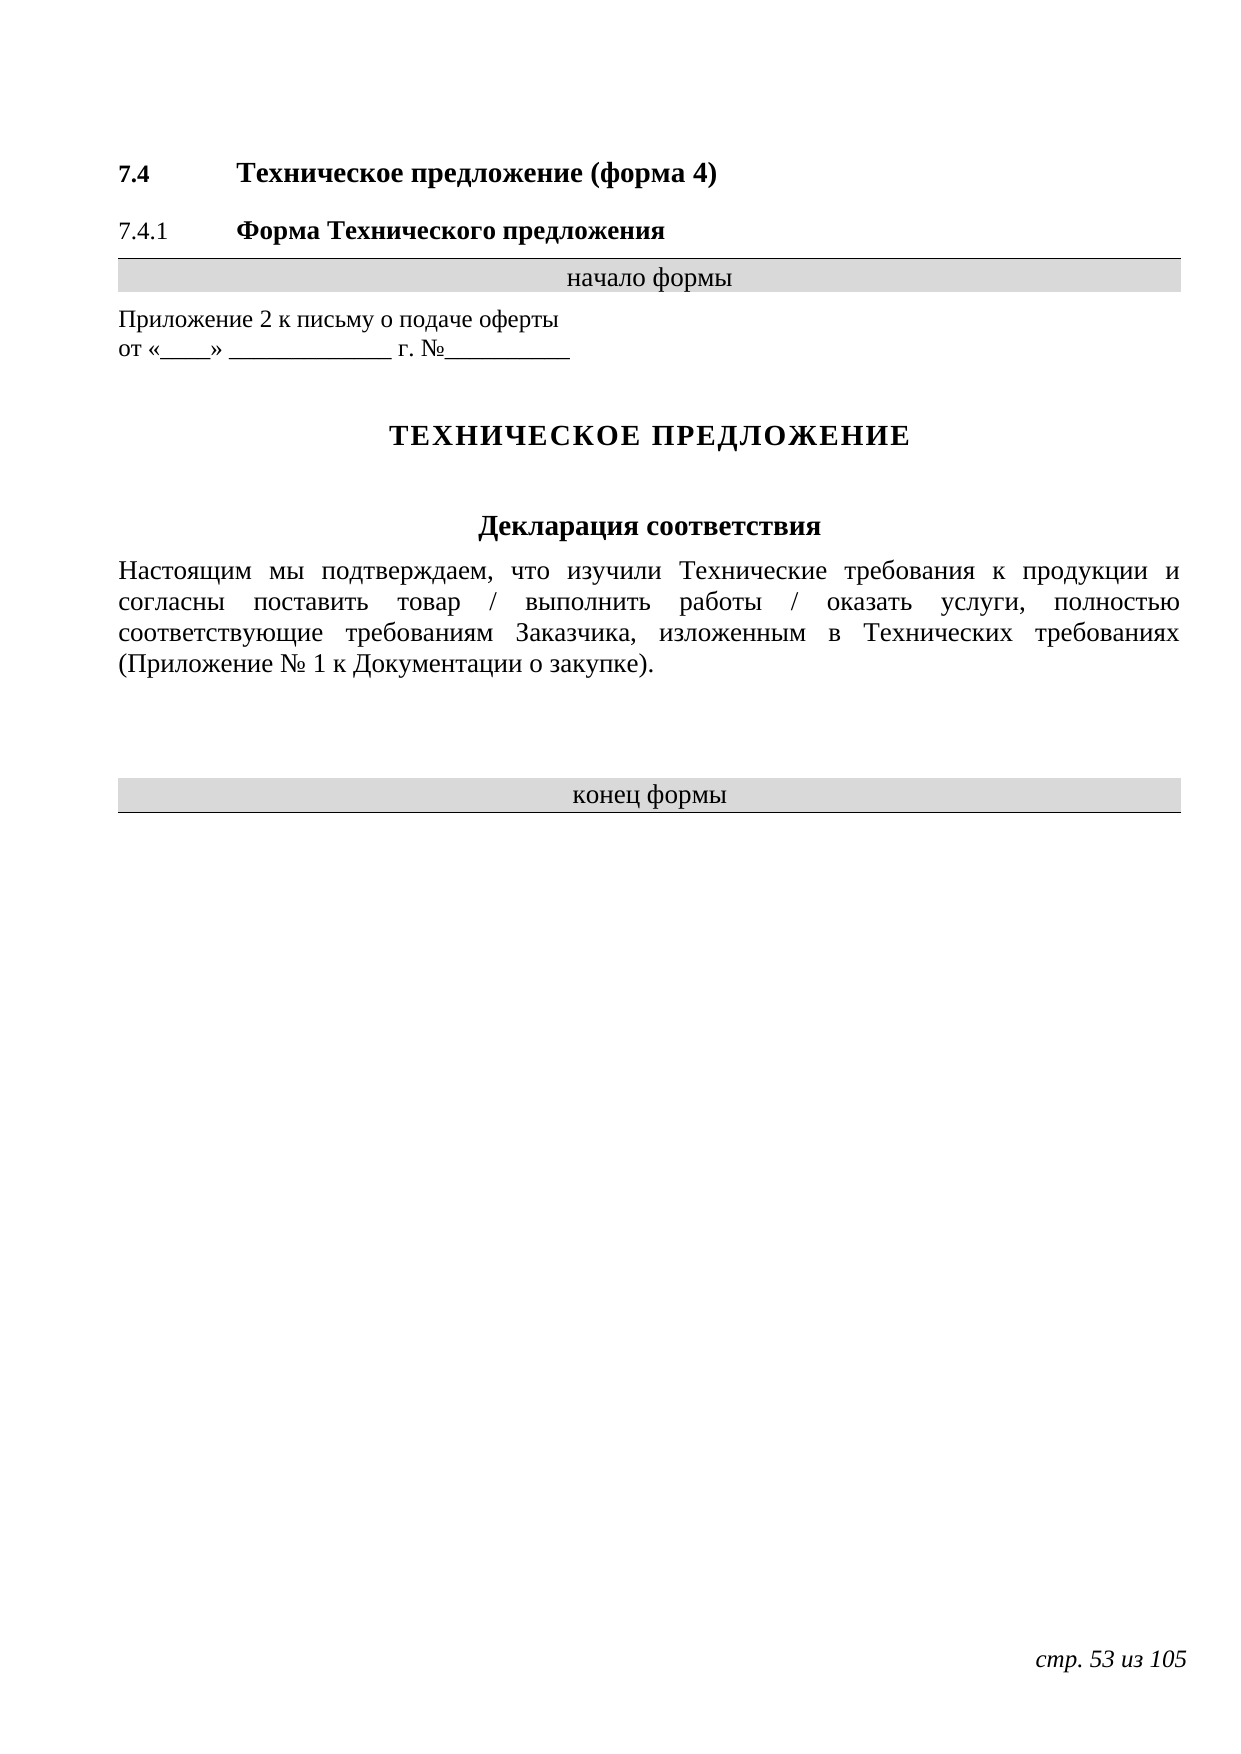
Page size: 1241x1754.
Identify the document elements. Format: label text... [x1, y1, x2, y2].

text Декларация соответствия [118, 508, 1181, 541]
text Форма Технического предложения [118, 214, 1181, 245]
text Техническое предложение [118, 418, 1181, 452]
text конец формы [118, 778, 1181, 812]
text Приложение 2 к письму о подаче оферты от «____» _____________ г. №__________ [118, 304, 1181, 362]
subtitle Техническое предложение (форма 4) [118, 156, 1181, 189]
text Настоящим мы подтверждаем, что изучили Технические требования к продукции и согласны поставить товар / выполнить работы / оказать услуги, полностью соответствующие требованиям Заказчика, изложенным в Технических требованиях (Приложение № 1 к Документации о закупке). [118, 554, 1181, 678]
text начало формы [118, 259, 1181, 292]
